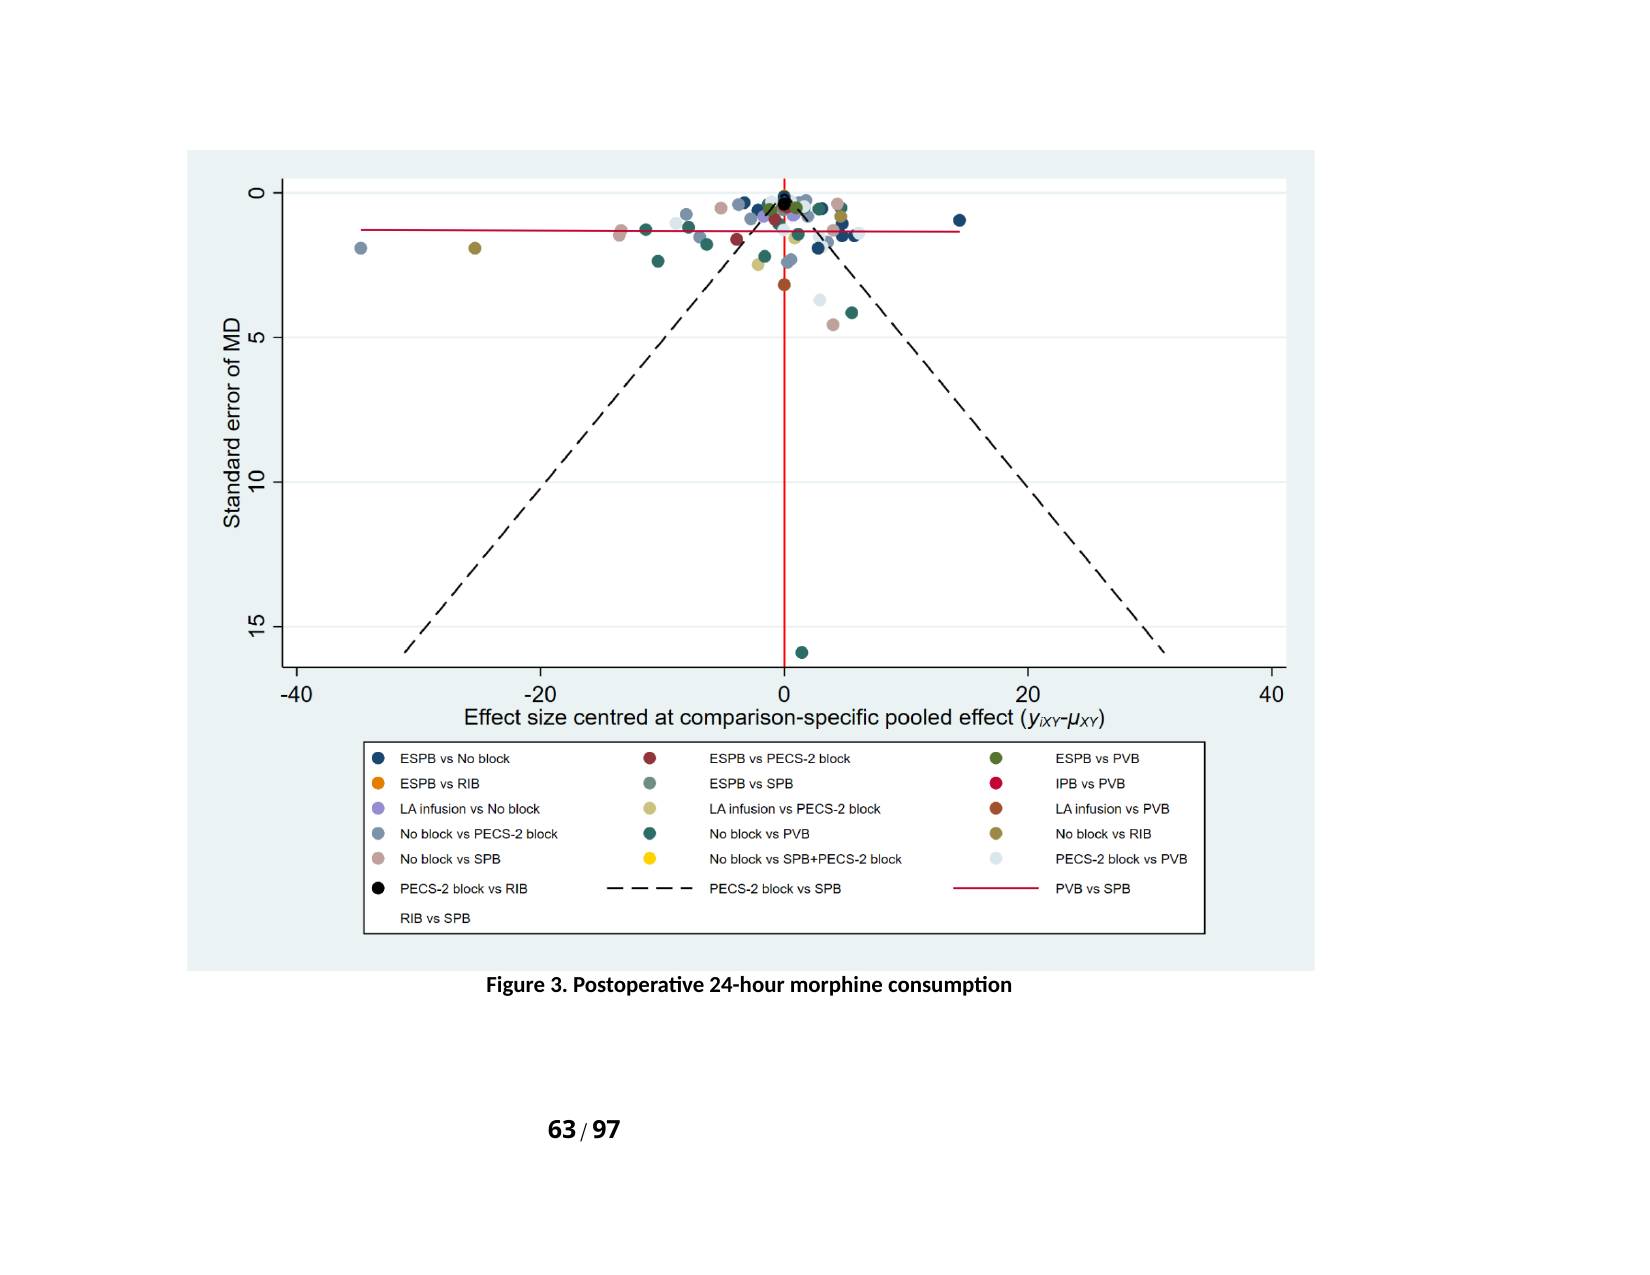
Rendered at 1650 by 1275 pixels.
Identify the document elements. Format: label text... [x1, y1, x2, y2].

picture [187, 150, 1315, 971]
text Figure 3. Postoperative 24-hour morphine consumption [187, 970, 1414, 998]
